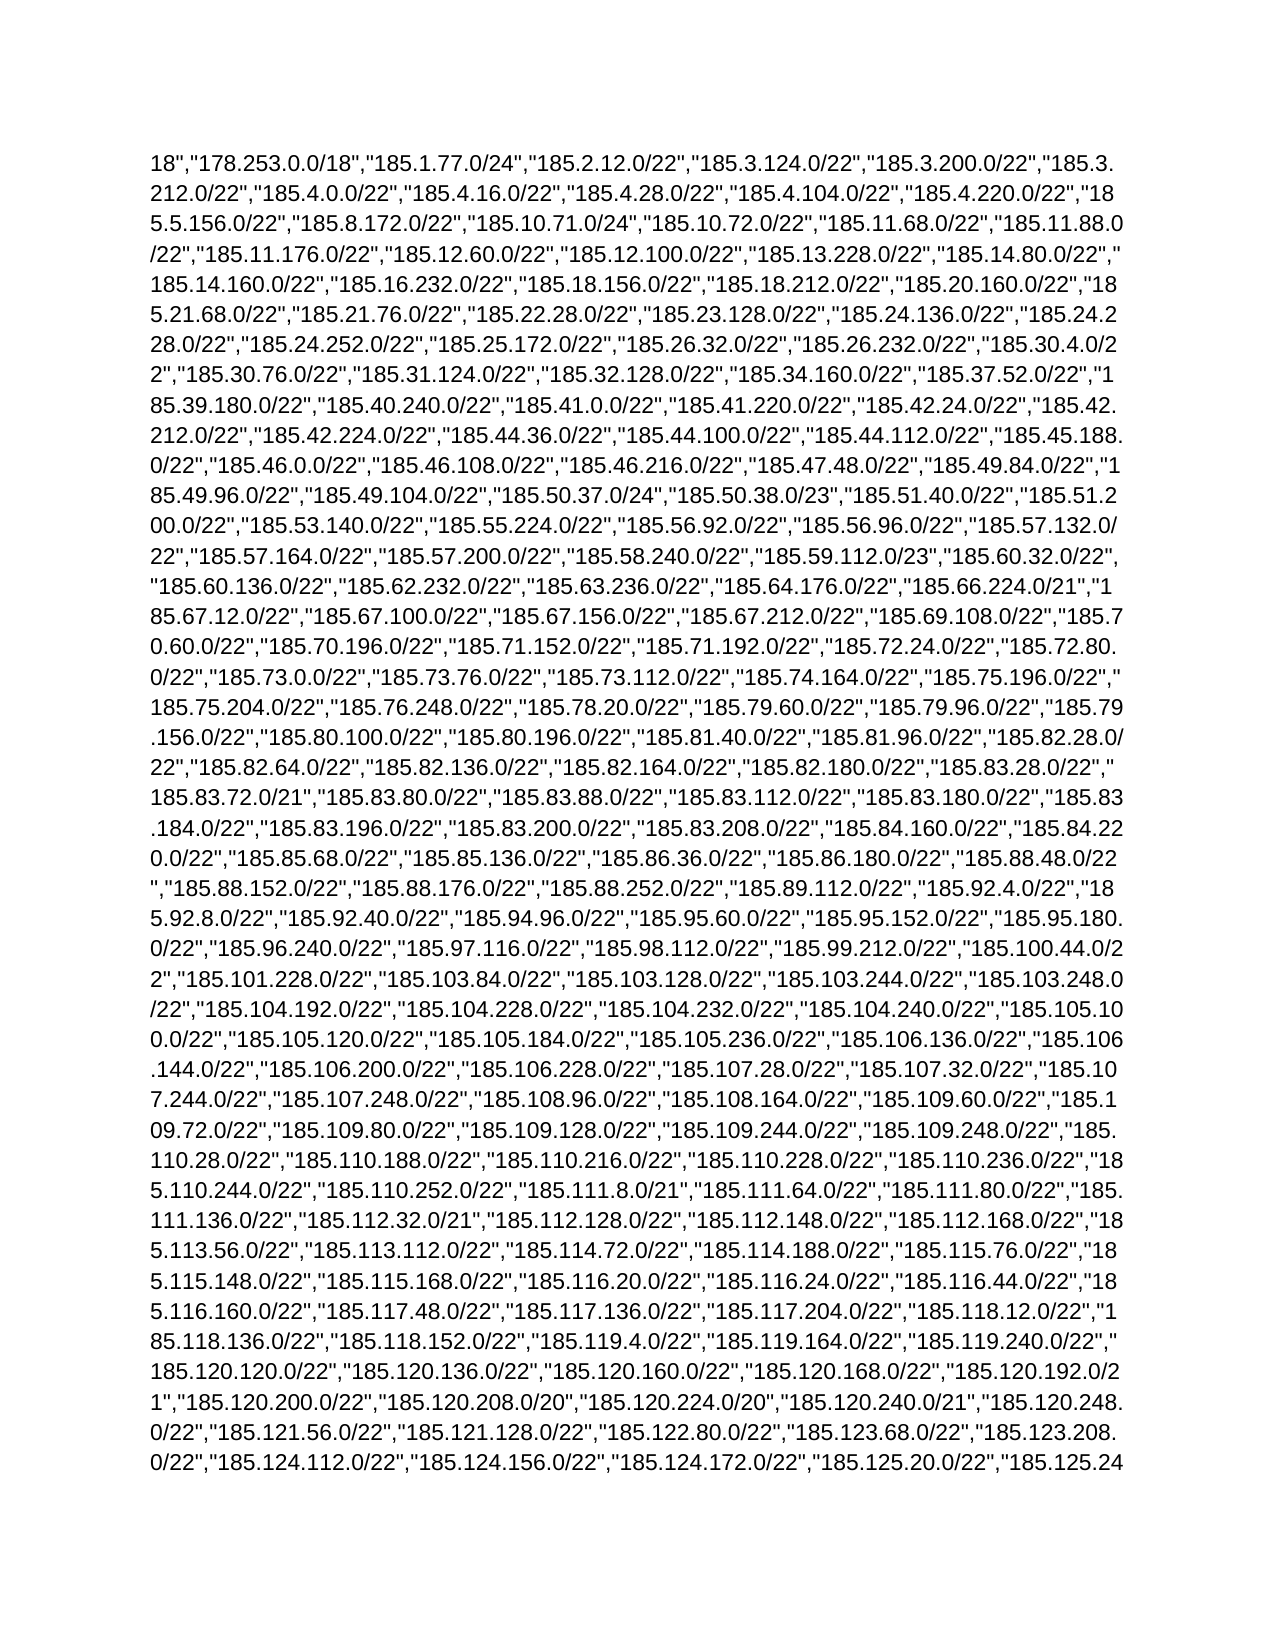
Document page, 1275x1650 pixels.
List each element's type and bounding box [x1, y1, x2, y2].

text [150, 150, 1125, 1475]
